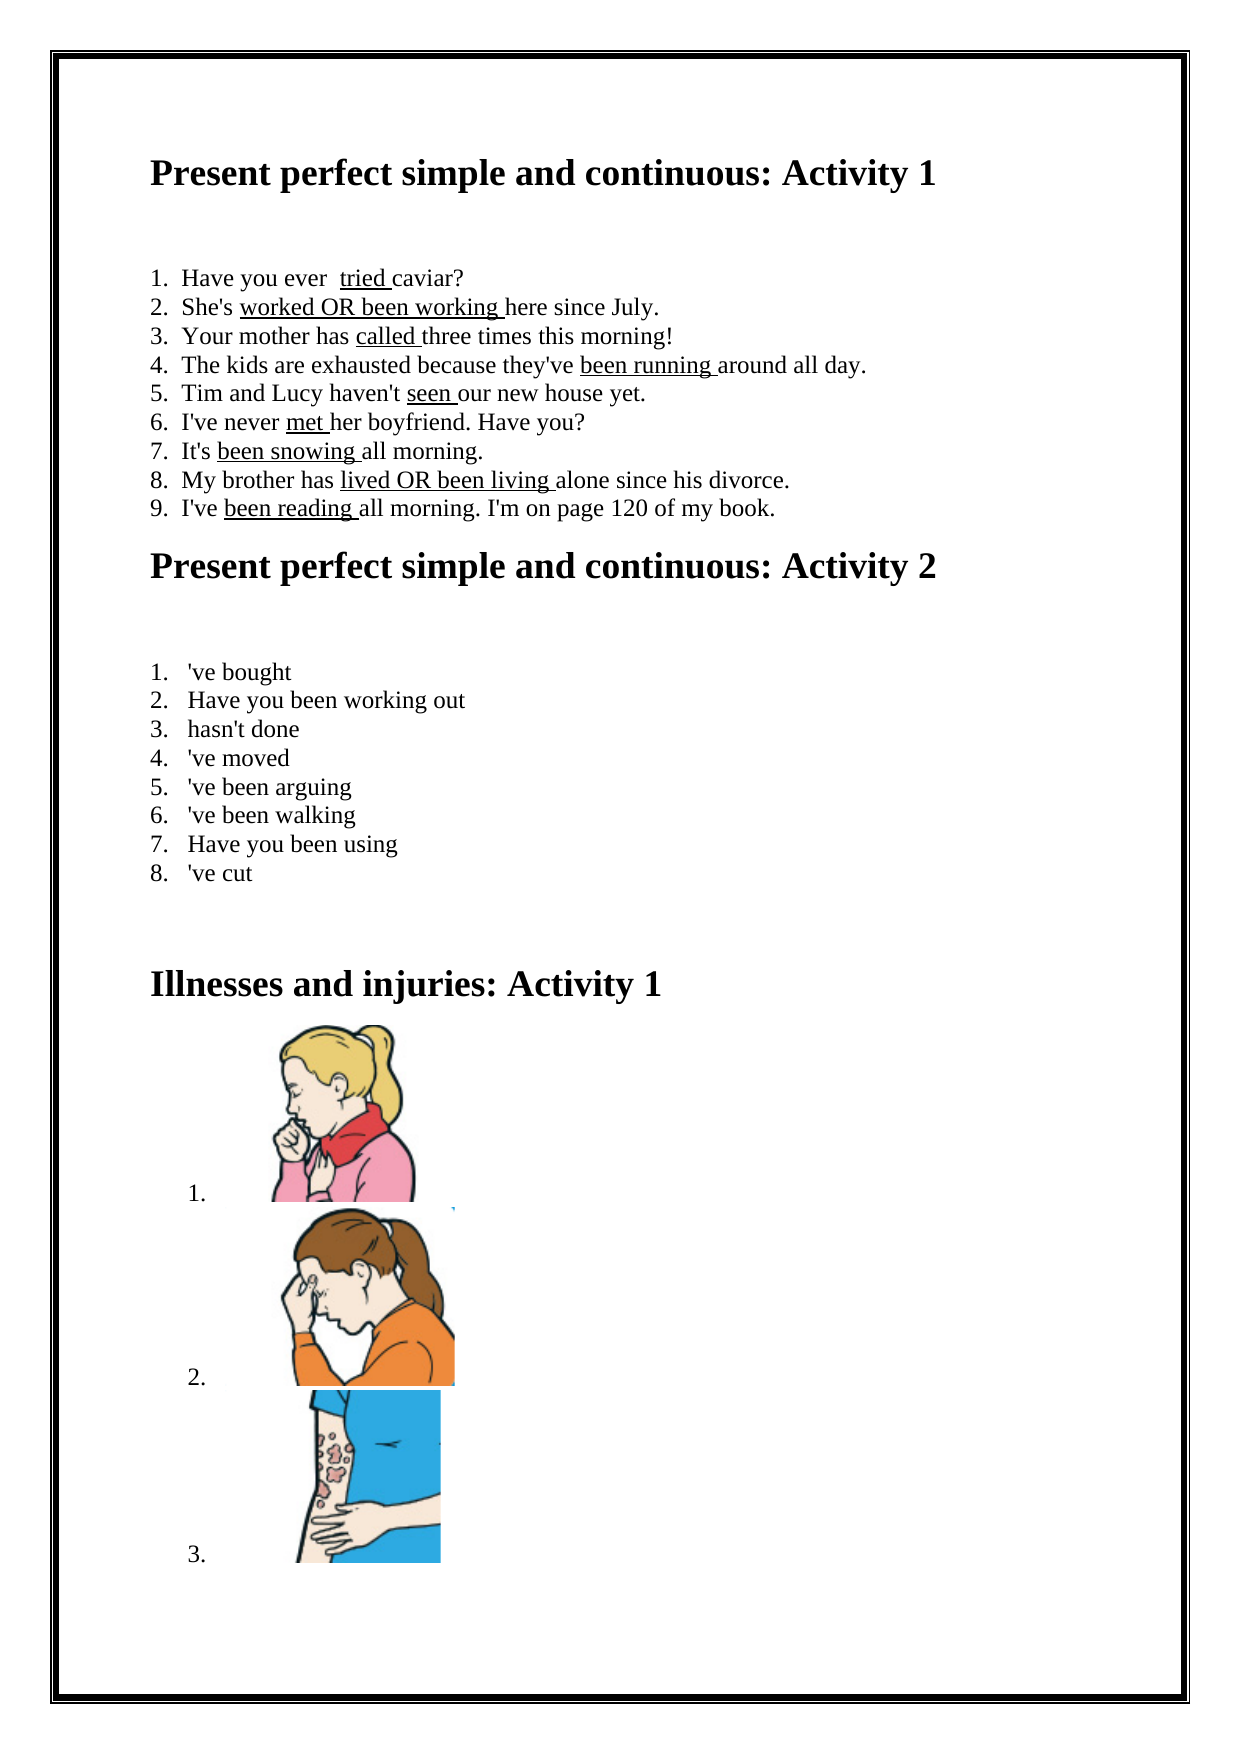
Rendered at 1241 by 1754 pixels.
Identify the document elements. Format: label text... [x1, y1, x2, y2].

text 9. I've been reading all morning. I'm on page 120 of my book. [150, 493, 1090, 522]
list Have you been using [150, 829, 1090, 858]
list hasn't done [150, 714, 1090, 743]
text 1. Have you ever tried caviar? [150, 263, 1090, 292]
text Present perfect simple and continuous: Activity 2 [150, 543, 1090, 586]
text Illnesses and injuries: Activity 1 [150, 961, 1090, 1004]
picture [225, 1390, 441, 1563]
text 3. Your mother has called three times this morning! [150, 321, 1090, 350]
list Have you been working out [150, 685, 1090, 714]
text 6. I've never met her boyfriend. Have you? [150, 407, 1090, 436]
list 've been arguing [150, 772, 1090, 800]
text 2. She's worked OR been working here since July. [150, 292, 1090, 321]
list 've been walking [150, 800, 1090, 829]
text 7. It's been snowing all morning. [150, 436, 1090, 465]
list 've moved [150, 743, 1090, 772]
list 've cut [150, 858, 1090, 887]
list 've bought [150, 657, 1090, 685]
text 5. Tim and Lucy haven't seen our new house yet. [150, 378, 1090, 407]
picture [225, 1207, 455, 1386]
text 4. The kids are exhausted because they've been running around all day. [150, 350, 1090, 378]
text 8. My brother has lived OR been living alone since his divorce. [150, 465, 1090, 493]
picture [225, 1025, 447, 1202]
text Present perfect simple and continuous: Activity 1 [150, 150, 1090, 193]
